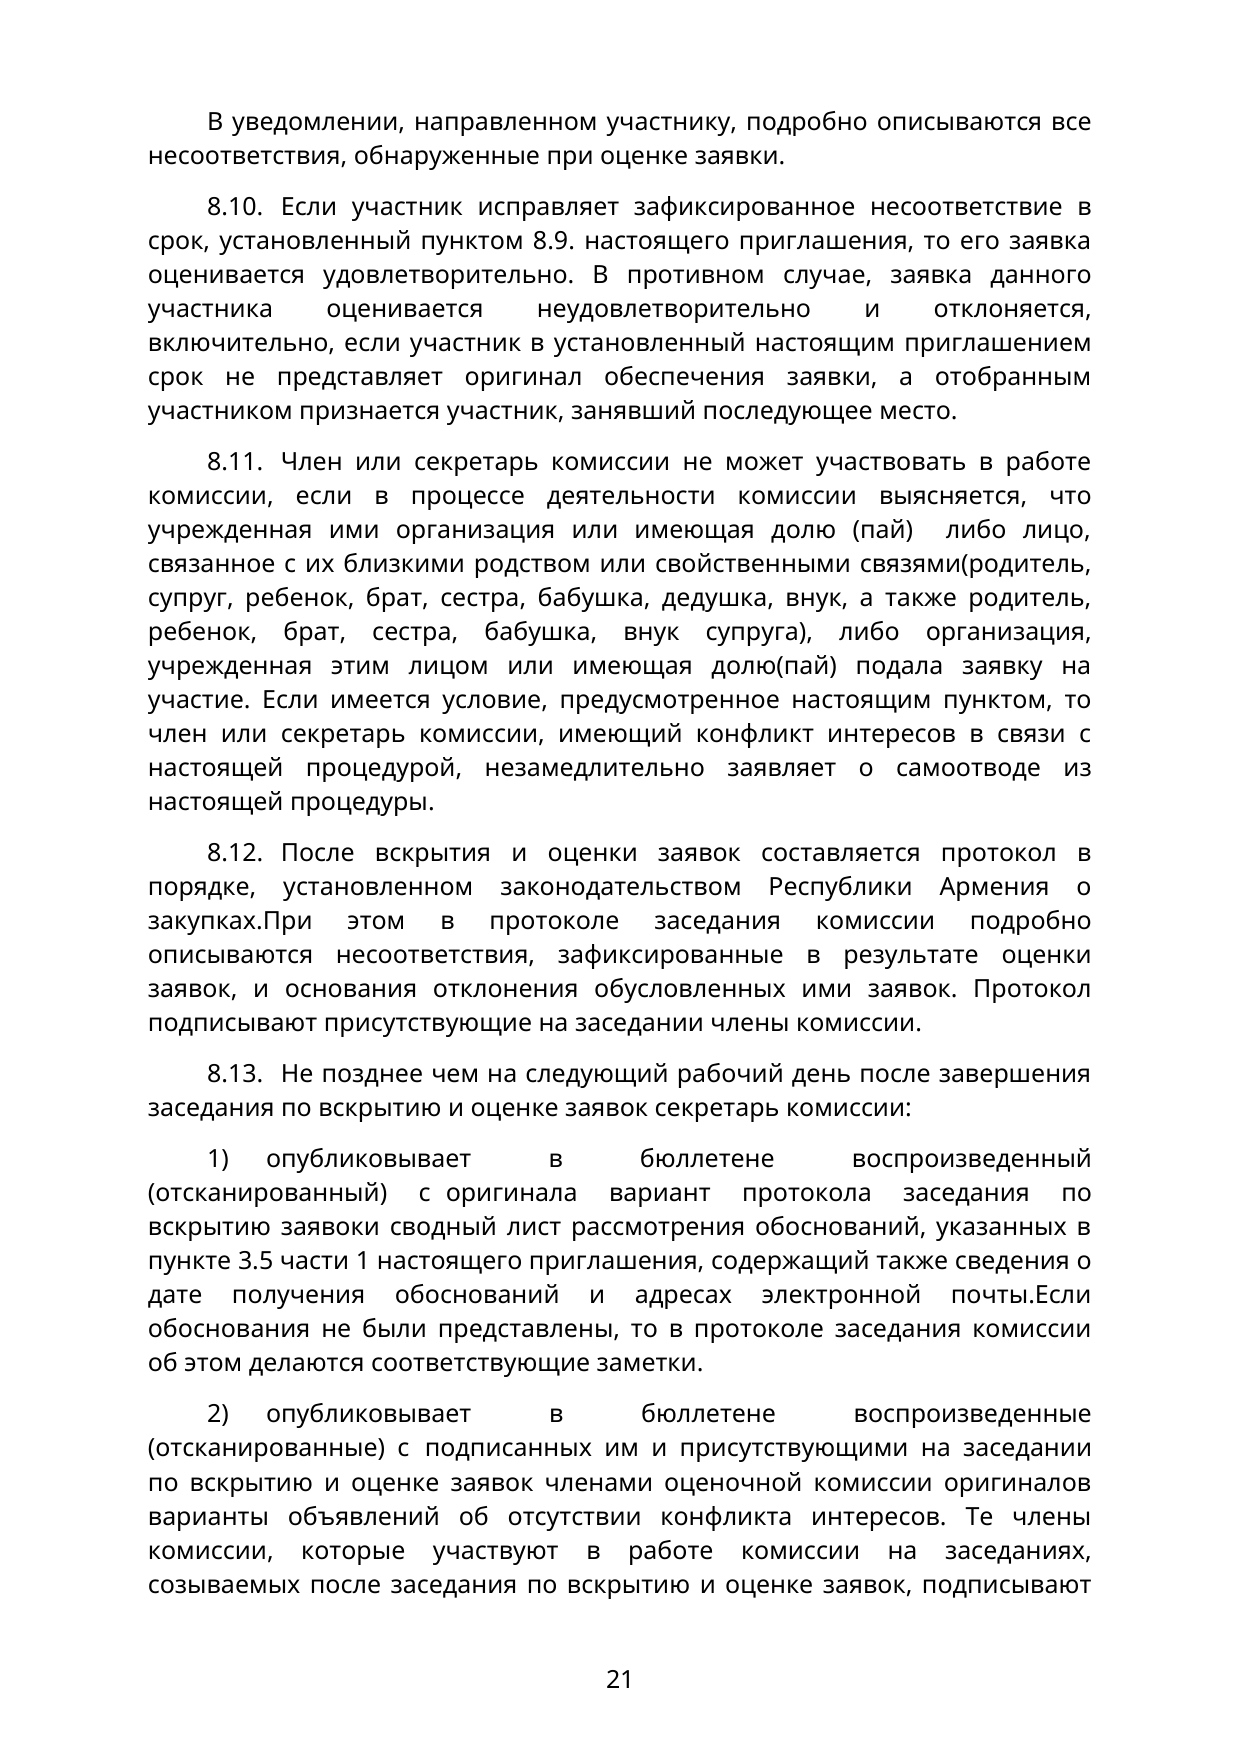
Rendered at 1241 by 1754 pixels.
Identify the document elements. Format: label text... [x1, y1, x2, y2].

text 8.13. Не позднее чем на следующий рабочий день после завершения заседания по вскрытию и оценке заявок секретарь комиссии: [148, 1056, 1092, 1124]
text 8.10. Если участник исправляет зафиксированное несоответствие в срок, установленный пунктом 8.9. настоящего приглашения, то его заявка оценивается удовлетворительно. В противном случае, заявка данного участника оценивается неудовлетворительно и отклоняется, включительно, если участник в установленный настоящим приглашением срок не представляет оригинал обеспечения заявки, а отобранным участником признается участник, занявший последующее место. [148, 188, 1092, 427]
text 8.12. После вскрытия и оценки заявок составляется протокол в порядке, установленном законодательством Республики Армения о закупках.При этом в протоколе заседания комиссии подробно описываются несоответствия, зафиксированные в результате оценки заявок, и основания отклонения обусловленных ими заявок. Протокол подписывают присутствующие на заседании члены комиссии. [148, 835, 1092, 1039]
text 1) опубликовывает в бюллетене воспроизведенный (отсканированный) с оригинала вариант протокола заседания по вскрытию заявоки сводный лист рассмотрения обоснований, указанных в пункте 3.5 части 1 настоящего приглашения, содержащий также сведения о дате получения обоснований и адресах электронной почты.Если обоснования не были представлены, то в протоколе заседания комиссии об этом делаются соответствующие заметки. [148, 1141, 1092, 1379]
text В уведомлении, направленном участнику, подробно описываются все несоответствия, обнаруженные при оценке заявки. [148, 103, 1092, 172]
text 8.11. Член или секретарь комиссии не может участвовать в работе комиссии, если в процессе деятельности комиссии выясняется, что учрежденная ими организация или имеющая долю (пай) либо лицо, связанное с их близкими родством или свойственными связями(родитель, супруг, ребенок, брат, сестра, бабушка, дедушка, внук, а также родитель, ребенок, брат, сестра, бабушка, внук супруга), либо организация, учрежденная этим лицом или имеющая долю(пай) подала заявку на участие. Если имеется условие, предусмотренное настоящим пунктом, то член или секретарь комиссии, имеющий конфликт интересов в связи с настоящей процедурой, незамедлительно заявляет о самоотводе из настоящей процедуры. [148, 443, 1092, 818]
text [148, 1396, 1092, 1600]
